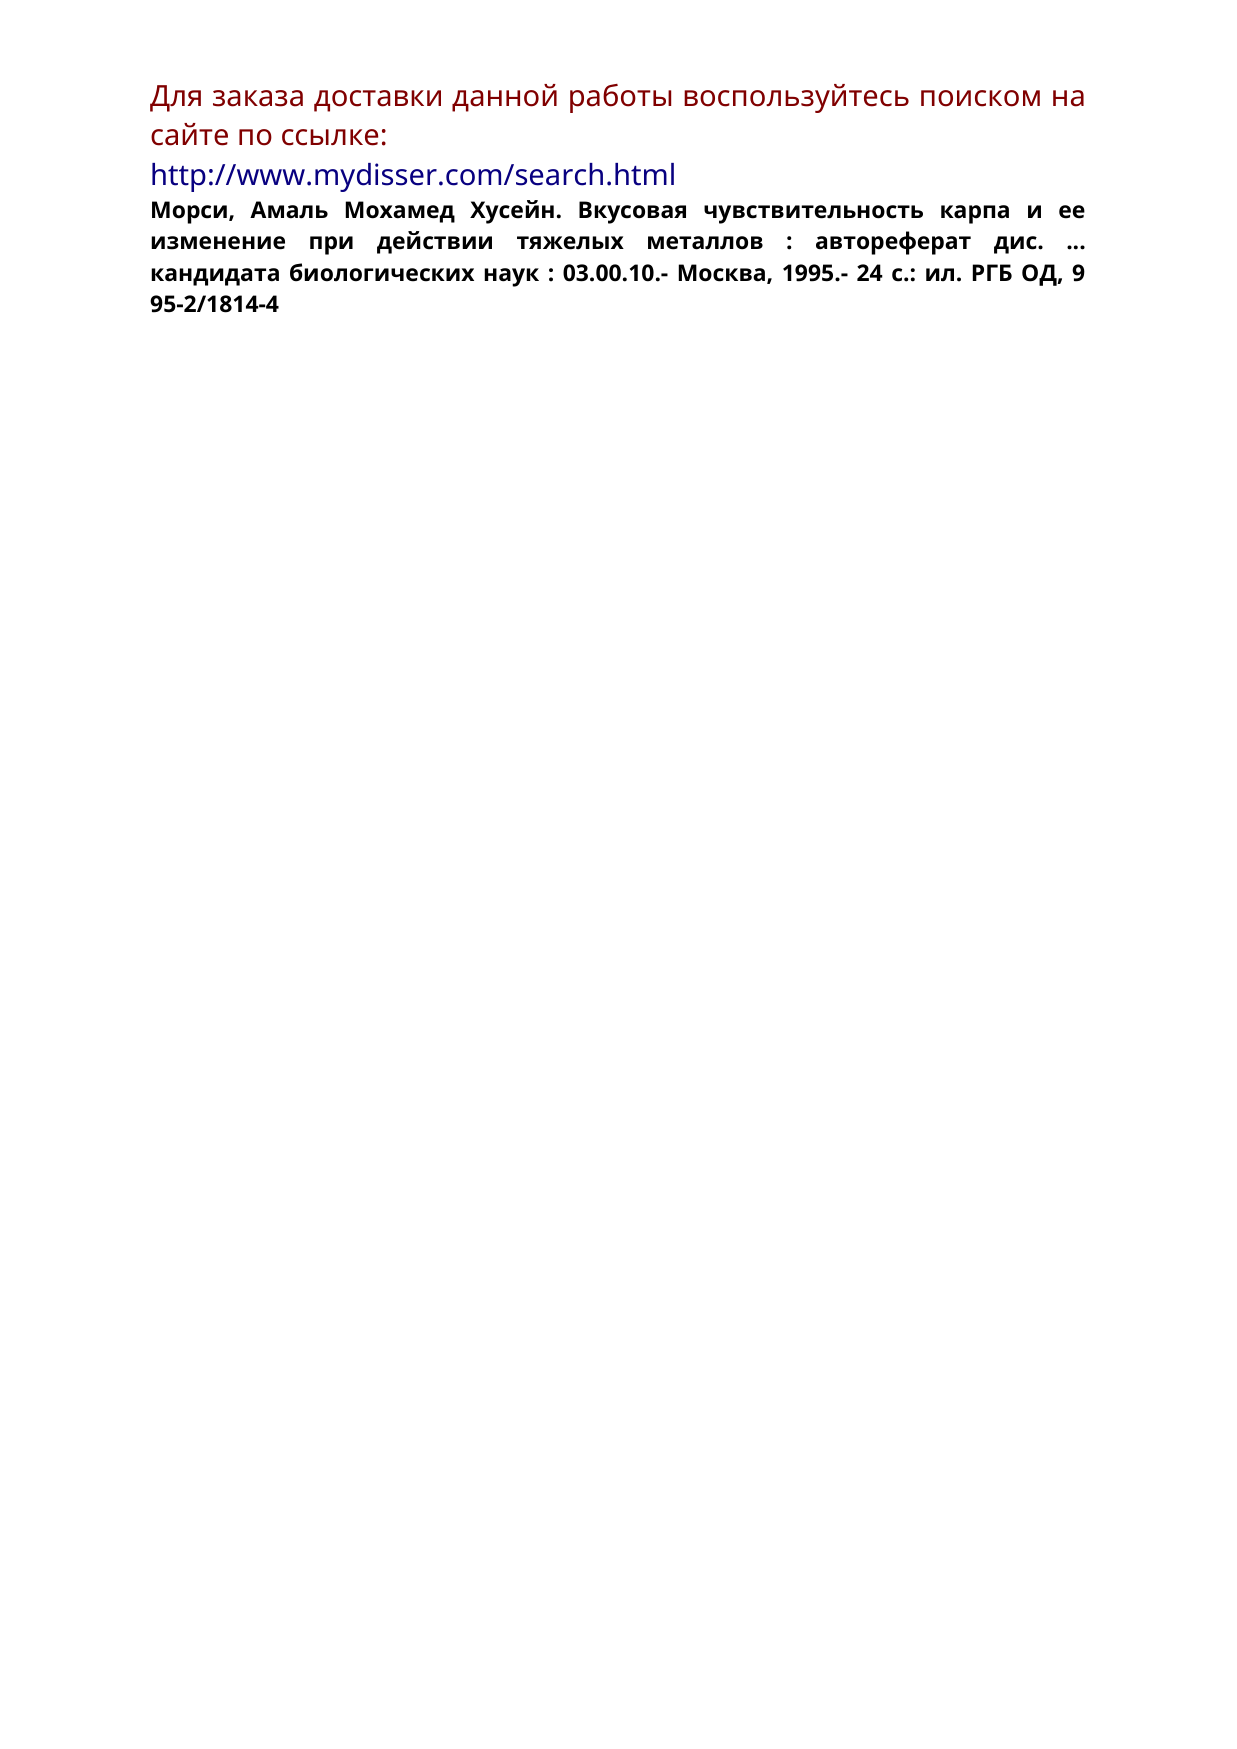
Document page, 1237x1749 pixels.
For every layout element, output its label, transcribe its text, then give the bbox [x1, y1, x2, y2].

text Морси, Амаль Мохамед Хусейн. Вкусовая чувствительность карпа и ее изменение при действии тяжелых металлов : автореферат дис. ... кандидата биологических наук : 03.00.10.- Москва, 1995.- 24 с.: ил. РГБ ОД, 9 95-2/1814-4 [150, 194, 1086, 319]
